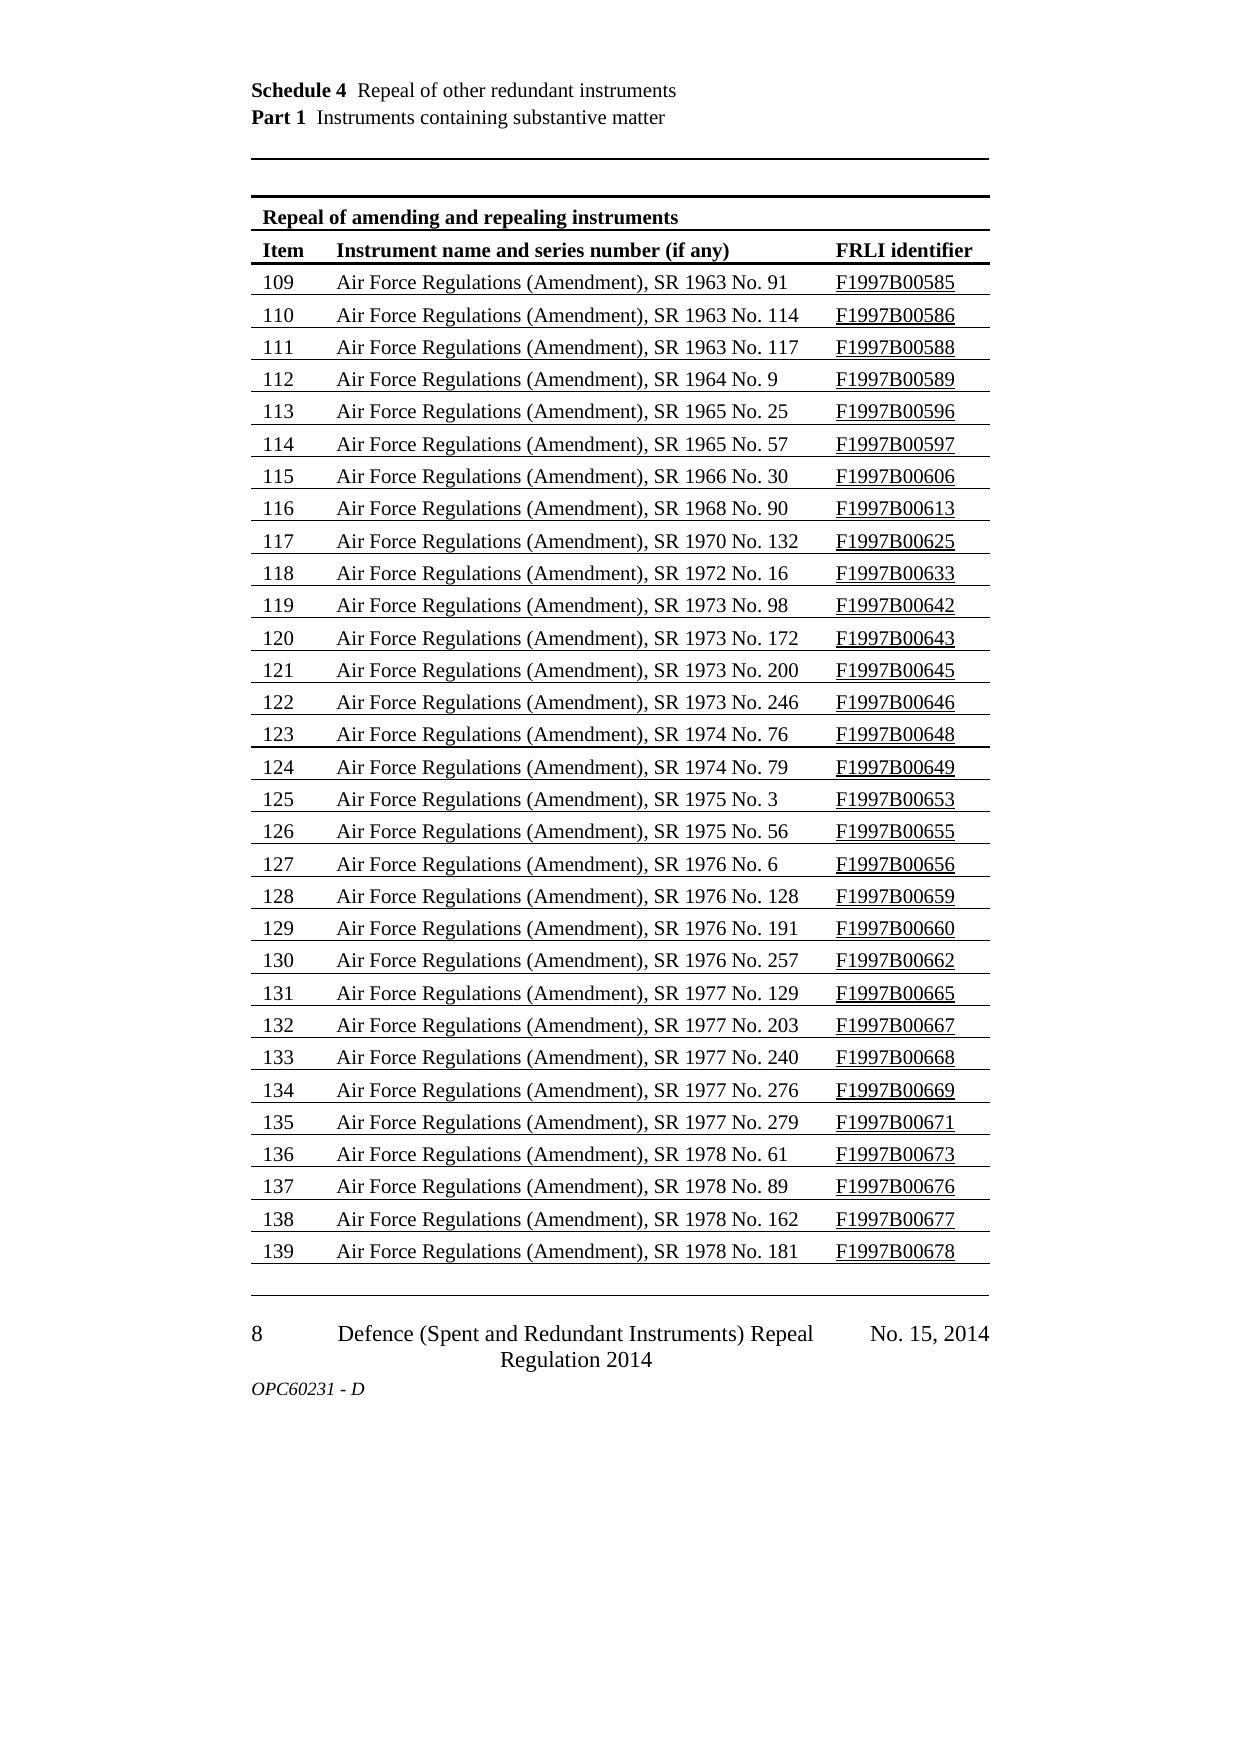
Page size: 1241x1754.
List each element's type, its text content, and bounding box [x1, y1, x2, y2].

table_cell Air Force Regulations (Amendment), SR 1973 No. 246 [325, 683, 824, 714]
table_cell Air Force Regulations (Amendment), SR 1973 No. 98 [325, 586, 824, 617]
table_cell Air Force Regulations (Amendment), SR 1965 No. 57 [325, 425, 824, 456]
table_cell 135 [251, 1103, 325, 1134]
table_cell Air Force Regulations (Amendment), SR 1975 No. 3 [325, 780, 824, 811]
table_cell F1997B00642 [824, 586, 990, 617]
table_cell Air Force Regulations (Amendment), SR 1977 No. 240 [325, 1038, 824, 1069]
table_cell 127 [251, 844, 325, 876]
table_cell Air Force Regulations (Amendment), SR 1963 No. 91 [325, 265, 824, 294]
table_cell F1997B00586 [824, 295, 990, 327]
table_cell 125 [251, 780, 325, 811]
table_cell Air Force Regulations (Amendment), SR 1970 No. 132 [325, 521, 824, 553]
table_cell Air Force Regulations (Amendment), SR 1968 No. 90 [325, 489, 824, 520]
table_cell 109 [251, 265, 325, 294]
table_cell Air Force Regulations (Amendment), SR 1973 No. 200 [325, 651, 824, 682]
table_cell 132 [251, 1006, 325, 1037]
table_cell 138 [251, 1200, 325, 1231]
table_cell 114 [251, 425, 325, 456]
table_cell Air Force Regulations (Amendment), SR 1978 No. 181 [325, 1232, 824, 1263]
table_cell F1997B00588 [824, 328, 990, 359]
table_cell 113 [251, 392, 325, 423]
table_cell 111 [251, 328, 325, 359]
table_cell Air Force Regulations (Amendment), SR 1974 No. 79 [325, 748, 824, 779]
table_cell 137 [251, 1167, 325, 1198]
table_cell FRLI identifier [824, 231, 990, 262]
table_cell F1997B00655 [824, 812, 990, 843]
table_cell Air Force Regulations (Amendment), SR 1976 No. 257 [325, 941, 824, 972]
table_cell Air Force Regulations (Amendment), SR 1964 No. 9 [325, 360, 824, 391]
table_cell Air Force Regulations (Amendment), SR 1976 No. 191 [325, 909, 824, 940]
table_cell F1997B00649 [824, 748, 990, 779]
table_cell 112 [251, 360, 325, 391]
table_cell 121 [251, 651, 325, 682]
table_cell F1997B00671 [824, 1103, 990, 1134]
table_cell Air Force Regulations (Amendment), SR 1978 No. 89 [325, 1167, 824, 1198]
table_cell Air Force Regulations (Amendment), SR 1977 No. 129 [325, 974, 824, 1005]
table_cell F1997B00676 [824, 1167, 990, 1198]
table_cell Air Force Regulations (Amendment), SR 1976 No. 6 [325, 844, 824, 876]
table_cell 123 [251, 715, 325, 746]
table_cell Air Force Regulations (Amendment), SR 1976 No. 128 [325, 877, 824, 908]
table_cell Air Force Regulations (Amendment), SR 1974 No. 76 [325, 715, 824, 746]
table_cell Air Force Regulations (Amendment), SR 1966 No. 30 [325, 457, 824, 488]
table_cell F1997B00648 [824, 715, 990, 746]
table_cell 120 [251, 618, 325, 649]
table_cell F1997B00633 [824, 554, 990, 585]
table_cell F1997B00659 [824, 877, 990, 908]
table_cell 119 [251, 586, 325, 617]
table_cell 139 [251, 1232, 325, 1263]
table_cell Item [251, 231, 325, 262]
table_cell Instrument name and series number (if any) [325, 231, 824, 262]
table_cell 128 [251, 877, 325, 908]
table_cell 115 [251, 457, 325, 488]
table_cell 129 [251, 909, 325, 940]
table_cell F1997B00606 [824, 457, 990, 488]
table_cell Air Force Regulations (Amendment), SR 1978 No. 162 [325, 1200, 824, 1231]
table_cell F1997B00585 [824, 265, 990, 294]
table_cell F1997B00625 [824, 521, 990, 553]
table_cell F1997B00653 [824, 780, 990, 811]
table_cell Air Force Regulations (Amendment), SR 1978 No. 61 [325, 1135, 824, 1166]
table_cell F1997B00668 [824, 1038, 990, 1069]
table_cell Air Force Regulations (Amendment), SR 1975 No. 56 [325, 812, 824, 843]
table_cell 133 [251, 1038, 325, 1069]
table_cell Air Force Regulations (Amendment), SR 1963 No. 114 [325, 295, 824, 327]
table_cell 117 [251, 521, 325, 553]
table_cell F1997B00669 [824, 1070, 990, 1102]
table_cell Air Force Regulations (Amendment), SR 1977 No. 203 [325, 1006, 824, 1037]
table_cell F1997B00656 [824, 844, 990, 876]
table_cell Air Force Regulations (Amendment), SR 1973 No. 172 [325, 618, 824, 649]
table_cell 124 [251, 748, 325, 779]
table_cell F1997B00613 [824, 489, 990, 520]
table_cell 130 [251, 941, 325, 972]
table_cell 134 [251, 1070, 325, 1102]
table_cell F1997B00678 [824, 1232, 990, 1263]
table_cell Air Force Regulations (Amendment), SR 1977 No. 276 [325, 1070, 824, 1102]
table_header Repeal of amending and repealing instruments [251, 198, 990, 229]
table_cell Air Force Regulations (Amendment), SR 1965 No. 25 [325, 392, 824, 423]
table_cell Air Force Regulations (Amendment), SR 1977 No. 279 [325, 1103, 824, 1134]
table_cell 122 [251, 683, 325, 714]
table_cell 118 [251, 554, 325, 585]
table_cell 126 [251, 812, 325, 843]
table_cell Air Force Regulations (Amendment), SR 1963 No. 117 [325, 328, 824, 359]
table_cell F1997B00646 [824, 683, 990, 714]
table_cell F1997B00589 [824, 360, 990, 391]
table_cell F1997B00667 [824, 1006, 990, 1037]
table_cell F1997B00660 [824, 909, 990, 940]
table_cell F1997B00597 [824, 425, 990, 456]
table_cell F1997B00596 [824, 392, 990, 423]
table_cell F1997B00673 [824, 1135, 990, 1166]
table_cell F1997B00677 [824, 1200, 990, 1231]
table_cell 110 [251, 295, 325, 327]
table_cell F1997B00662 [824, 941, 990, 972]
table_cell F1997B00643 [824, 618, 990, 649]
table_cell F1997B00645 [824, 651, 990, 682]
table_cell F1997B00665 [824, 974, 990, 1005]
table_cell 136 [251, 1135, 325, 1166]
table_cell 131 [251, 974, 325, 1005]
table_cell Air Force Regulations (Amendment), SR 1972 No. 16 [325, 554, 824, 585]
table_cell 116 [251, 489, 325, 520]
